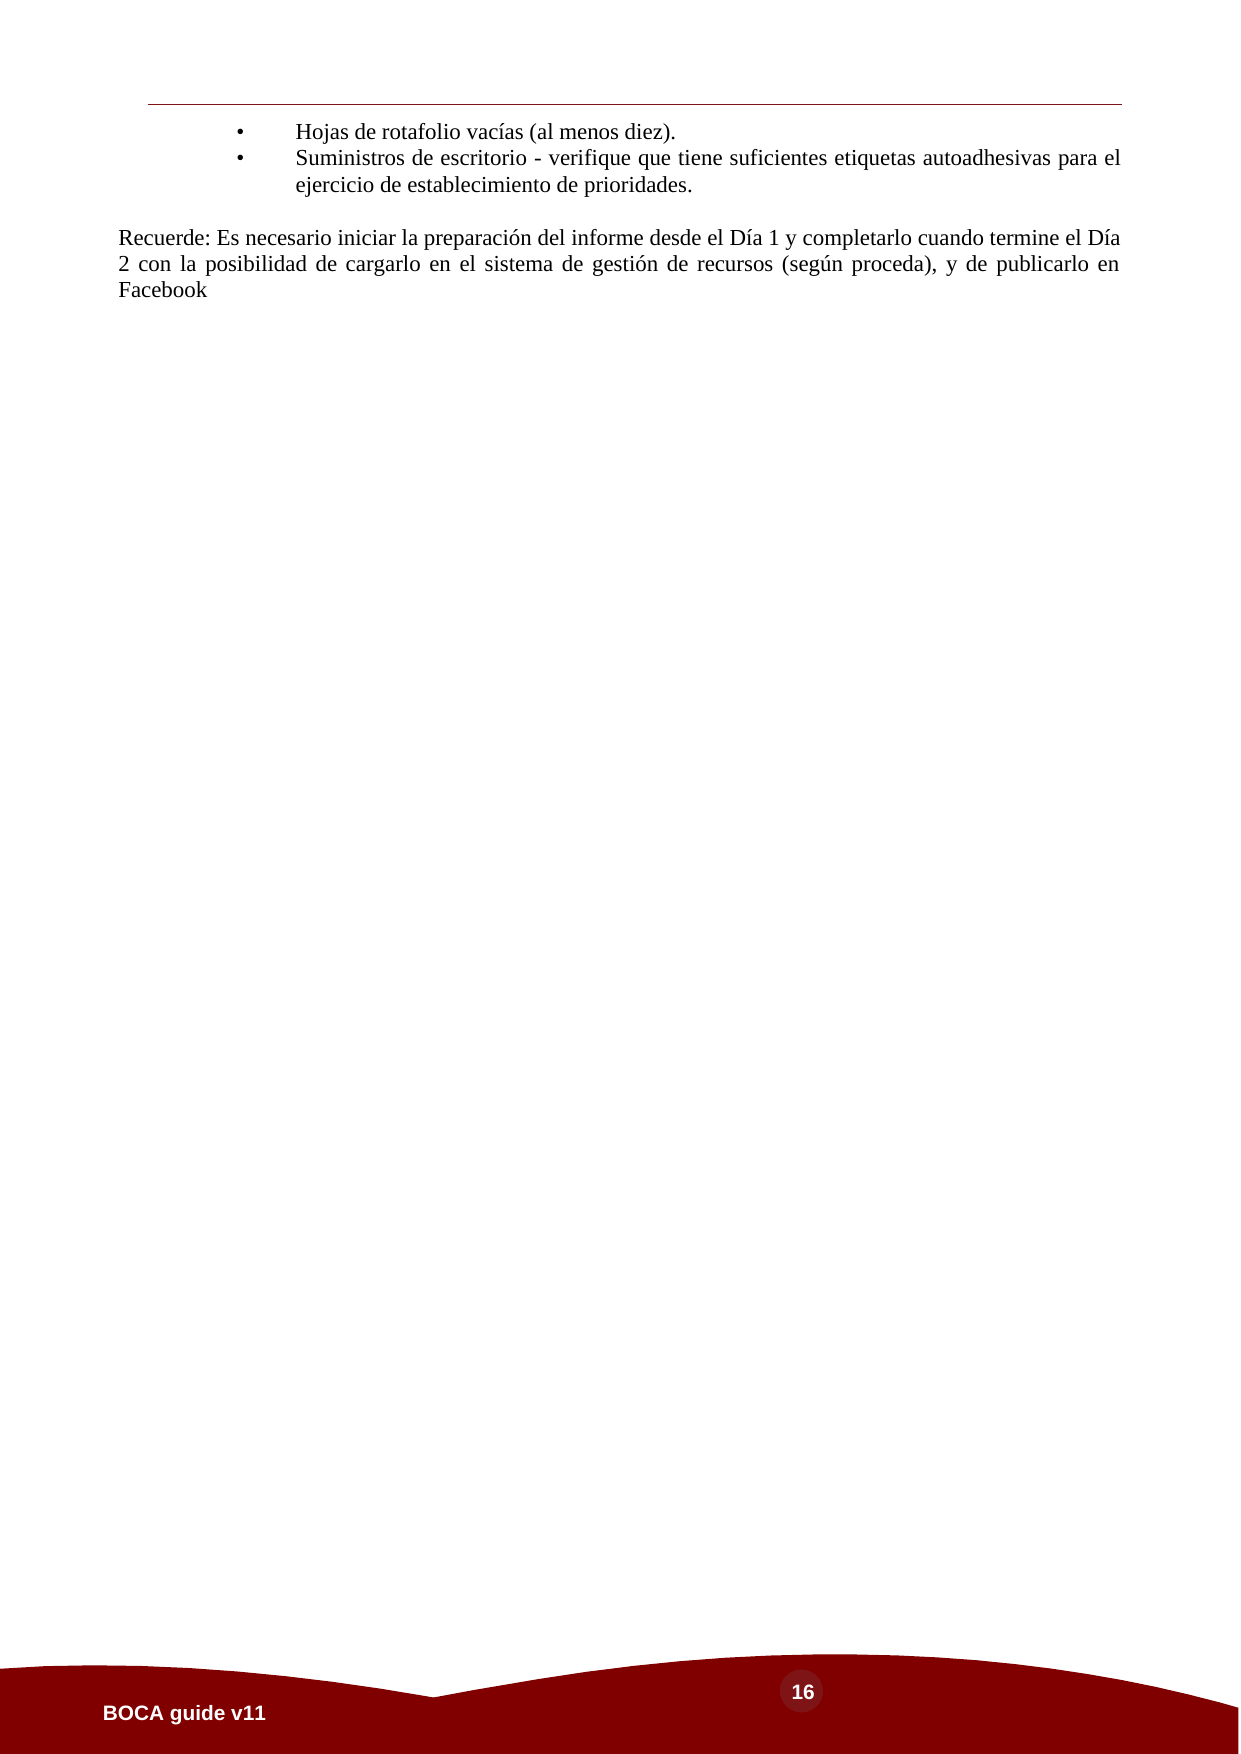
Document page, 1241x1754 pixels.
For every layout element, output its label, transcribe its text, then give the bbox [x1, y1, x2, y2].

text • Hojas de rotafolio vacías (al menos diez). [236, 118, 1122, 144]
text • Suministros de escritorio - verifique que tiene suficientes etiquetas autoadhesivas para el ejercicio de establecimiento de prioridades. [236, 144, 1122, 197]
text Recuerde: Es necesario iniciar la preparación del informe desde el Día 1 y completarlo cuando termine el Día 2 con la posibilidad de cargarlo en el sistema de gestión de recursos (según proceda), y de publicarlo en Facebook [118, 223, 1122, 303]
